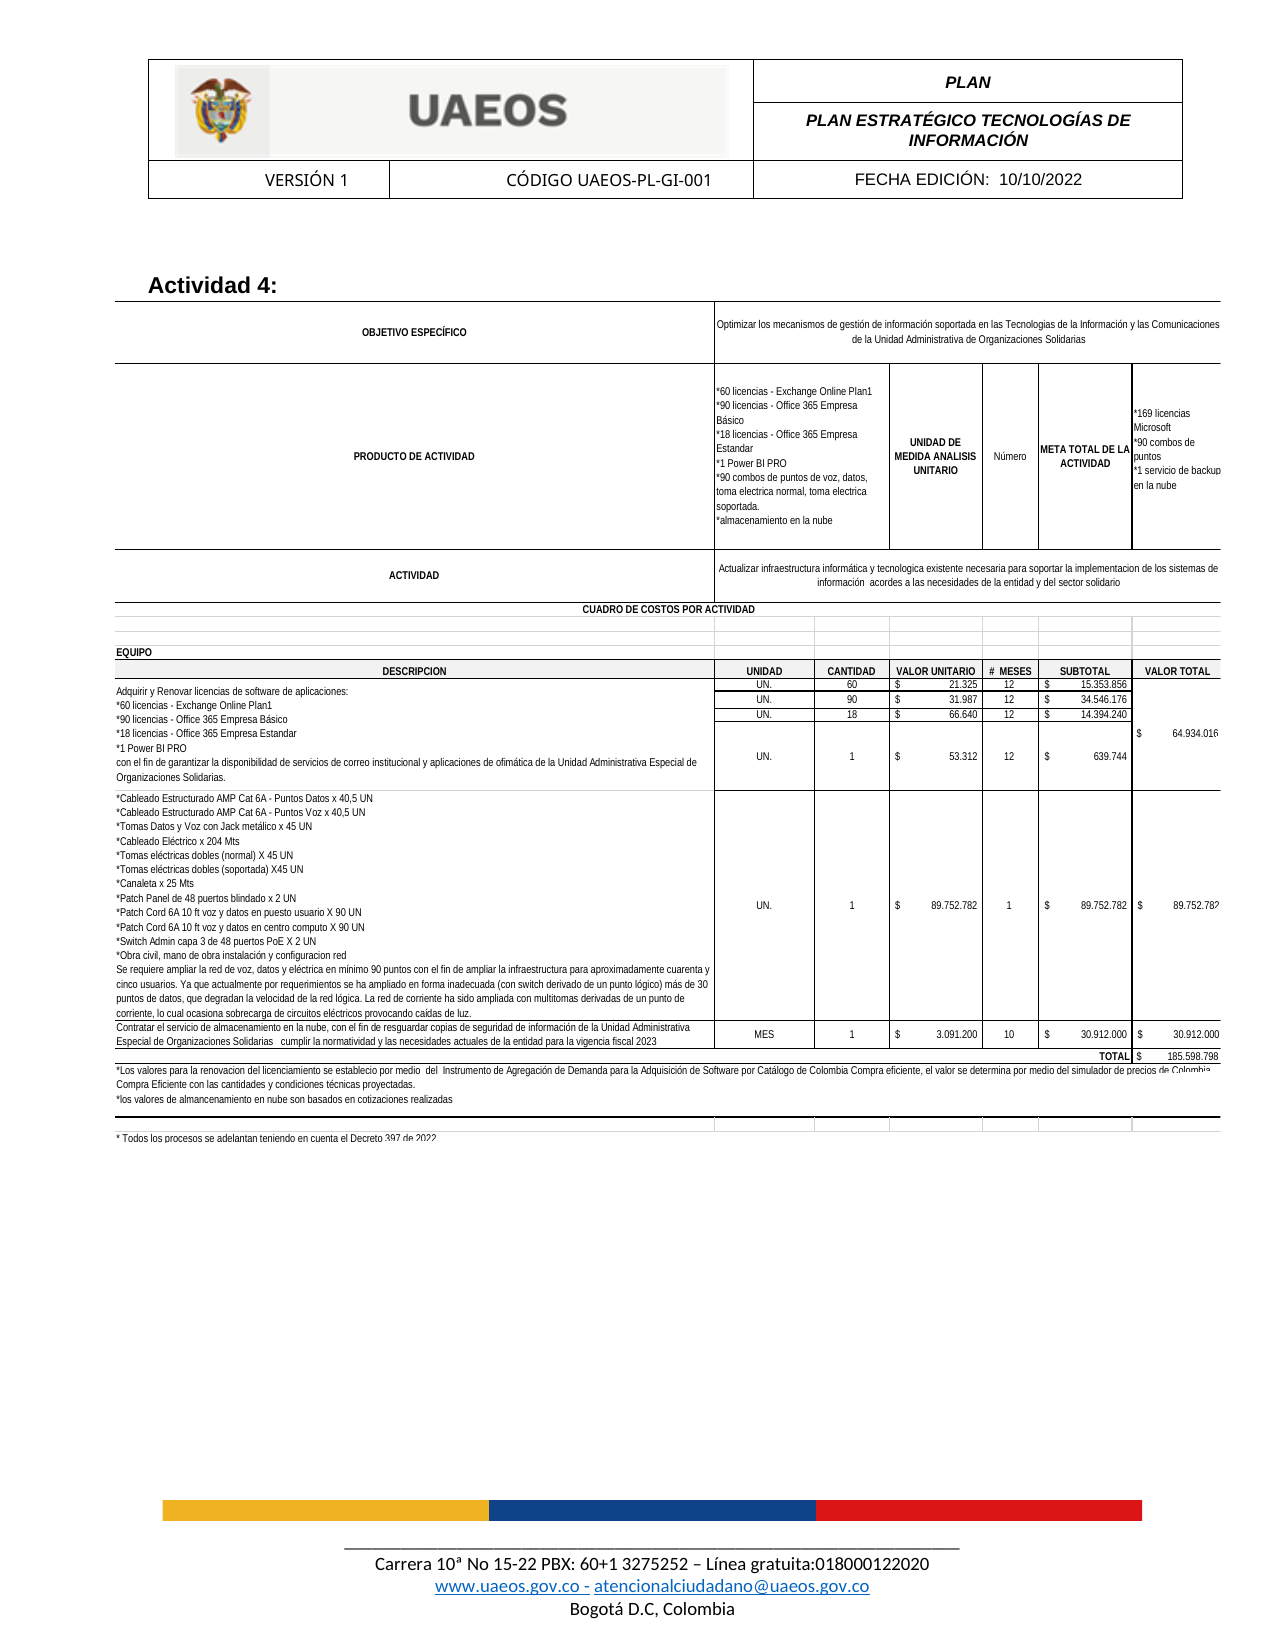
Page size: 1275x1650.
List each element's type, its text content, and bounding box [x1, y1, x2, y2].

picture [162, 1500, 1143, 1521]
text Actividad 4: [148, 272, 1157, 298]
